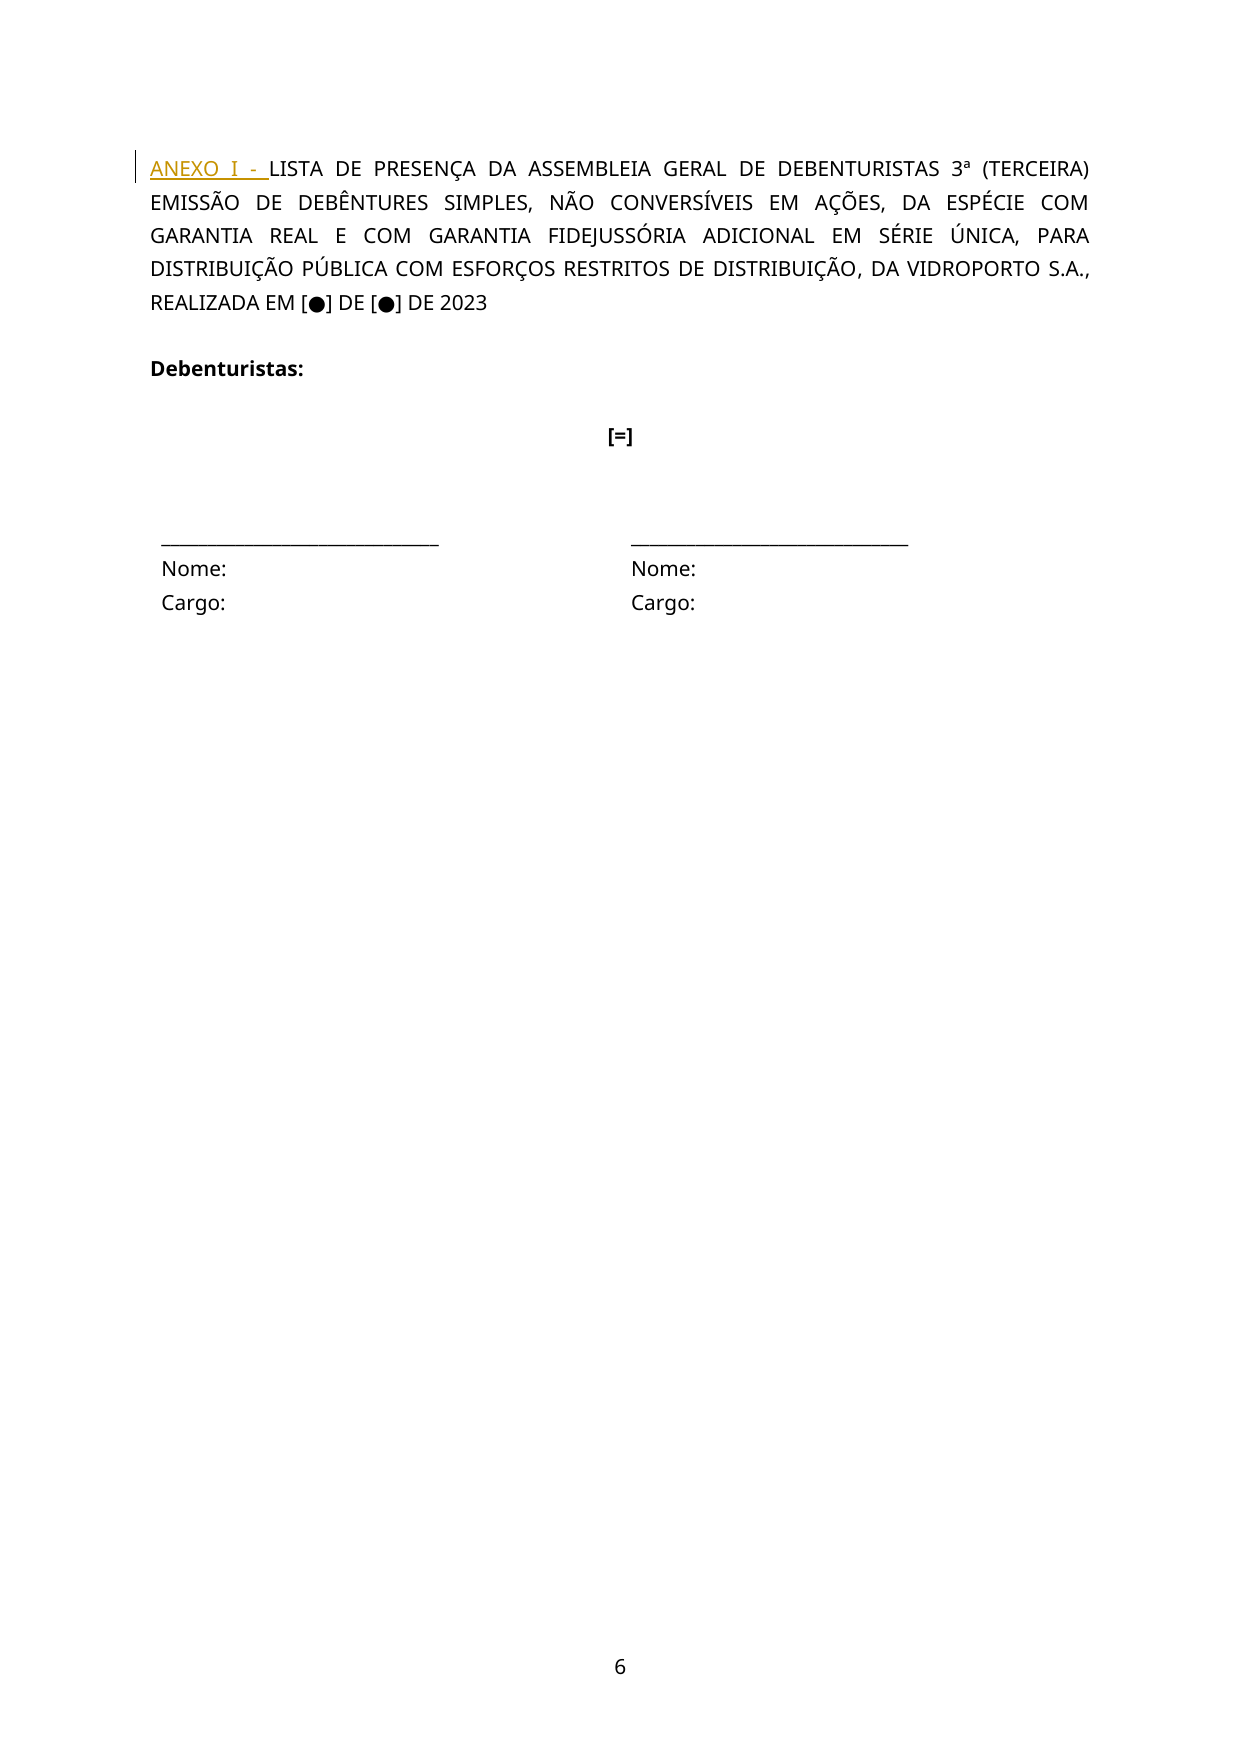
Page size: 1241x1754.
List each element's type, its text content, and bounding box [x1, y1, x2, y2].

text [=] [150, 417, 1090, 450]
text Debenturistas: [150, 350, 1090, 383]
table_header ______________________________ Nome: Cargo: [150, 517, 619, 617]
text LISTA DE PRESENÇA DA ASSEMBLEIA GERAL DE DEBENTURISTAS 3ª (TERCEIRA) EMISSÃO DE DEBÊNTURES SIMPLES, NÃO CONVERSÍVEIS EM AÇÕES, DA ESPÉCIE COM GARANTIA REAL E COM GARANTIA FIDEJUSSÓRIA ADICIONAL EM SÉRIE ÚNICA, PARA DISTRIBUIÇÃO PÚBLICA COM ESFORÇOS RESTRITOS DE DISTRIBUIÇÃO, DA VIDROPORTO S.A., REALIZADA EM [●] DE [●] DE 2023 [150, 150, 1090, 317]
table_header ______________________________ Nome: Cargo: [620, 517, 1089, 617]
